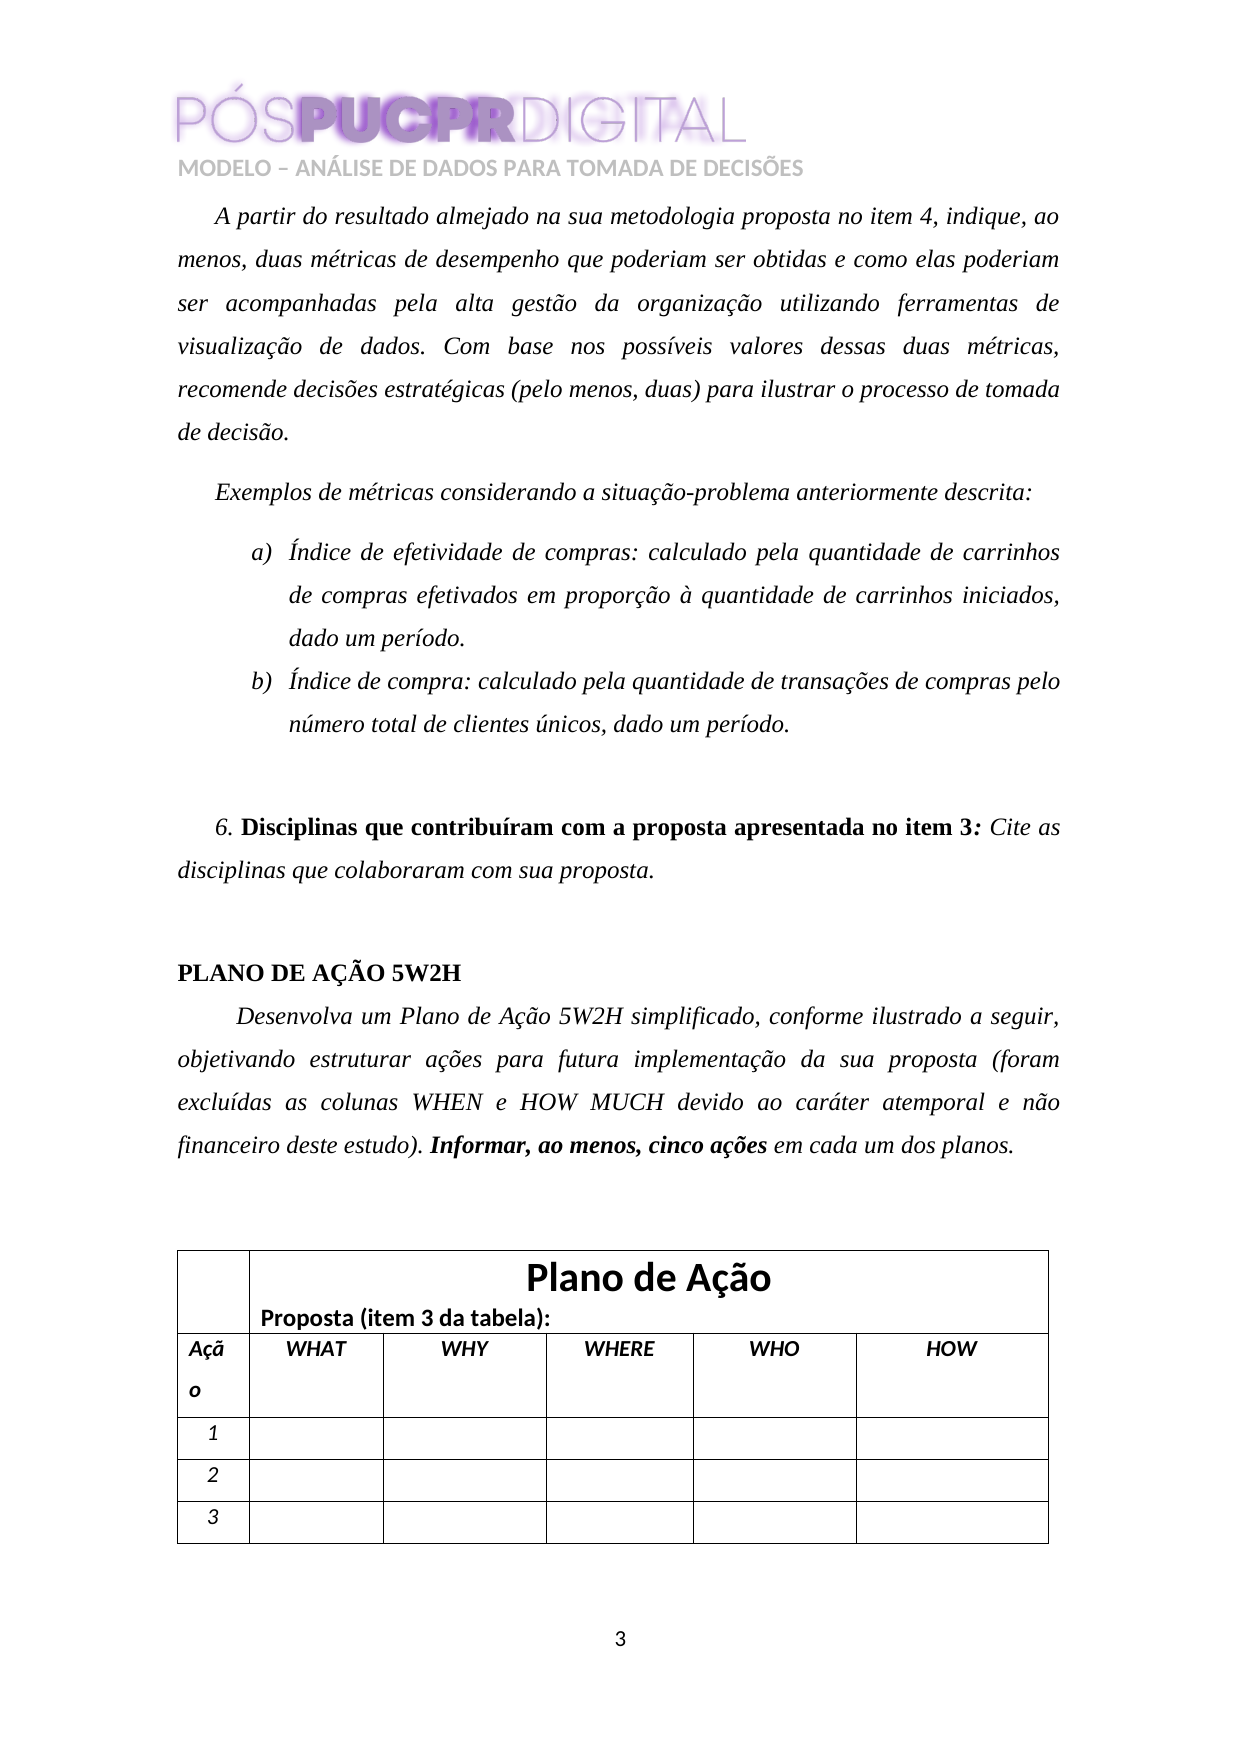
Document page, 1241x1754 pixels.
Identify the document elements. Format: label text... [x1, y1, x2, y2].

list Índice de efetividade de compras: calculado pela quantidade de carrinhos de compras efetivados em proporção à quantidade de carrinhos iniciados, dado um período. [251, 537, 1063, 652]
table_cell [547, 1460, 693, 1501]
table_cell [547, 1502, 693, 1543]
table_cell [694, 1418, 856, 1459]
table_cell HOW [857, 1334, 1048, 1417]
table_cell [250, 1460, 383, 1501]
table_cell 3 [178, 1502, 249, 1543]
table_cell [250, 1418, 383, 1459]
table_cell [384, 1502, 546, 1543]
table_cell 1 [178, 1418, 249, 1459]
table_header [178, 1251, 249, 1333]
table_cell WHO [694, 1334, 856, 1417]
table_cell WHY [384, 1334, 546, 1417]
table_header Plano de Ação Proposta (item 3 da tabela): [250, 1251, 1048, 1333]
table_cell WHAT [250, 1334, 383, 1417]
table_cell [857, 1502, 1048, 1543]
table_cell [547, 1418, 693, 1459]
text Exemplos de métricas considerando a situação-problema anteriormente descrita: [177, 477, 1063, 506]
table_cell [694, 1502, 856, 1543]
table_cell [384, 1418, 546, 1459]
table_cell Ação [178, 1334, 249, 1417]
table_cell WHERE [547, 1334, 693, 1417]
table_cell [694, 1460, 856, 1501]
table_cell [857, 1460, 1048, 1501]
text PLANO DE AÇÃO 5W2H [177, 958, 1063, 987]
table_cell 2 [178, 1460, 249, 1501]
list Índice de compra: calculado pela quantidade de transações de compras pelo número total de clientes únicos, dado um período. [251, 666, 1063, 738]
text Desenvolva um Plano de Ação 5W2H simplificado, conforme ilustrado a seguir, objetivando estruturar ações para futura implementação da sua proposta (foram excluídas as colunas WHEN e HOW MUCH devido ao caráter atemporal e não financeiro deste estudo). Informar, ao menos, cinco ações em cada um dos planos. [177, 1001, 1063, 1159]
table_cell [384, 1460, 546, 1501]
table_cell [857, 1418, 1048, 1459]
table_cell [250, 1502, 383, 1543]
text 6. Disciplinas que contribuíram com a proposta apresentada no item 3: Cite as disciplinas que colaboraram com sua proposta. [177, 812, 1063, 884]
text A partir do resultado almejado na sua metodologia proposta no item 4, indique, ao menos, duas métricas de desempenho que poderiam ser obtidas e como elas poderiam ser acompanhadas pela alta gestão da organização utilizando ferramentas de visualização de dados. Com base nos possíveis valores dessas duas métricas, recomende decisões estratégicas (pelo menos, duas) para ilustrar o processo de tomada de decisão. [177, 201, 1063, 446]
